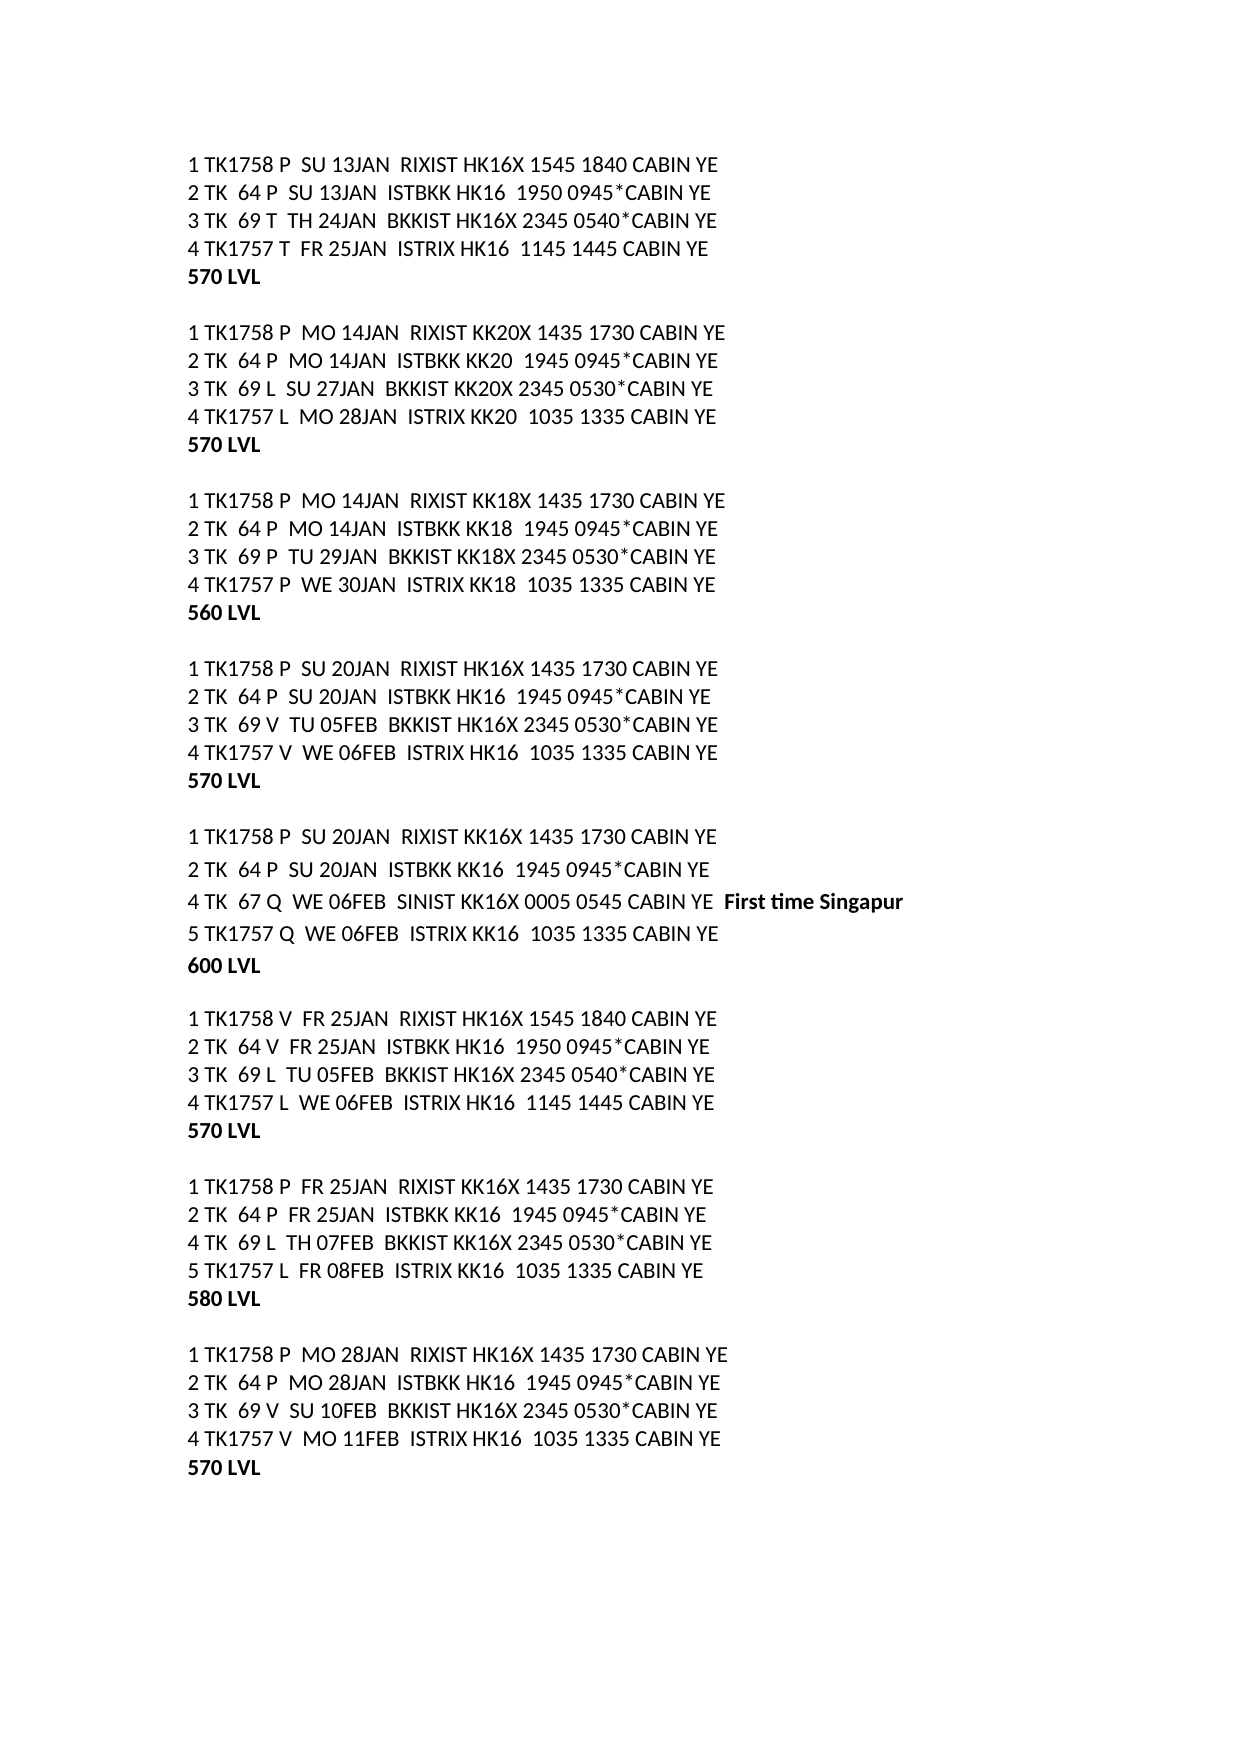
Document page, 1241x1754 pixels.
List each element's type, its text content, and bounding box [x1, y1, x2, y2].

text 4 TK 69 L TH 07FEB BKKIST KK16X 2345 0530*CABIN YE [187, 1228, 1053, 1256]
text 4 TK1757 P WE 30JAN ISTRIX KK18 1035 1335 CABIN YE [187, 570, 1053, 598]
text 570 LVL [187, 430, 1053, 458]
text 2 TK 64 P MO 14JAN ISTBKK KK20 1945 0945*CABIN YE [187, 346, 1053, 374]
text 1 TK1758 P SU 13JAN RIXIST HK16X 1545 1840 CABIN YE [187, 150, 1053, 178]
text 570 LVL [187, 1453, 1053, 1481]
text 1 TK1758 P MO 14JAN RIXIST KK18X 1435 1730 CABIN YE [187, 486, 1053, 514]
text 4 TK1757 V WE 06FEB ISTRIX HK16 1035 1335 CABIN YE [187, 738, 1053, 766]
text 2 TK 64 P MO 28JAN ISTBKK HK16 1945 0945*CABIN YE [187, 1368, 1053, 1397]
text 4 TK1757 L MO 28JAN ISTRIX KK20 1035 1335 CABIN YE [187, 402, 1053, 430]
text 3 TK 69 P TU 29JAN BKKIST KK18X 2345 0530*CABIN YE [187, 542, 1053, 570]
text 3 TK 69 V SU 10FEB BKKIST HK16X 2345 0530*CABIN YE [187, 1397, 1053, 1424]
text 1 TK1758 V FR 25JAN RIXIST HK16X 1545 1840 CABIN YE [187, 1004, 1053, 1032]
text 4 TK1757 T FR 25JAN ISTRIX HK16 1145 1445 CABIN YE [187, 234, 1053, 262]
text 570 LVL [187, 1116, 1053, 1144]
text 1 TK1758 P MO 28JAN RIXIST HK16X 1435 1730 CABIN YE [187, 1341, 1053, 1368]
text 1 TK1758 P FR 25JAN RIXIST KK16X 1435 1730 CABIN YE [187, 1144, 1053, 1200]
text 1 TK1758 P MO 14JAN RIXIST KK20X 1435 1730 CABIN YE [187, 318, 1053, 346]
text 560 LVL [187, 598, 1053, 626]
text 2 TK 64 P SU 13JAN ISTBKK HK16 1950 0945*CABIN YE [187, 178, 1053, 206]
text 2 TK 64 P FR 25JAN ISTBKK KK16 1945 0945*CABIN YE [187, 1200, 1053, 1228]
text 3 TK 69 T TH 24JAN BKKIST HK16X 2345 0540*CABIN YE [187, 206, 1053, 234]
text 5 TK1757 L FR 08FEB ISTRIX KK16 1035 1335 CABIN YE [187, 1256, 1053, 1284]
text 580 LVL [187, 1284, 1053, 1312]
text 2 TK 64 V FR 25JAN ISTBKK HK16 1950 0945*CABIN YE [187, 1032, 1053, 1060]
text 1 TK1758 P SU 20JAN RIXIST KK16X 1435 1730 CABIN YE 2 TK 64 P SU 20JAN ISTBKK KK16 1945 0945*CABIN YE 4 TK 67 Q WE 06FEB SINIST KK16X 0005 0545 CABIN YE First time Singapur 5 TK1757 Q WE 06FEB ISTRIX KK16 1035 1335 CABIN YE 600 LVL [187, 822, 1053, 979]
text 3 TK 69 V TU 05FEB BKKIST HK16X 2345 0530*CABIN YE [187, 710, 1053, 738]
text 2 TK 64 P SU 20JAN ISTBKK HK16 1945 0945*CABIN YE [187, 682, 1053, 710]
text 570 LVL [187, 262, 1053, 290]
text 3 TK 69 L SU 27JAN BKKIST KK20X 2345 0530*CABIN YE [187, 374, 1053, 402]
text 1 TK1758 P SU 20JAN RIXIST HK16X 1435 1730 CABIN YE [187, 654, 1053, 682]
text 2 TK 64 P MO 14JAN ISTBKK KK18 1945 0945*CABIN YE [187, 514, 1053, 542]
text 4 TK1757 V MO 11FEB ISTRIX HK16 1035 1335 CABIN YE [187, 1424, 1053, 1453]
text 570 LVL [187, 766, 1053, 794]
text 4 TK1757 L WE 06FEB ISTRIX HK16 1145 1445 CABIN YE [187, 1088, 1053, 1116]
text 3 TK 69 L TU 05FEB BKKIST HK16X 2345 0540*CABIN YE [187, 1060, 1053, 1088]
